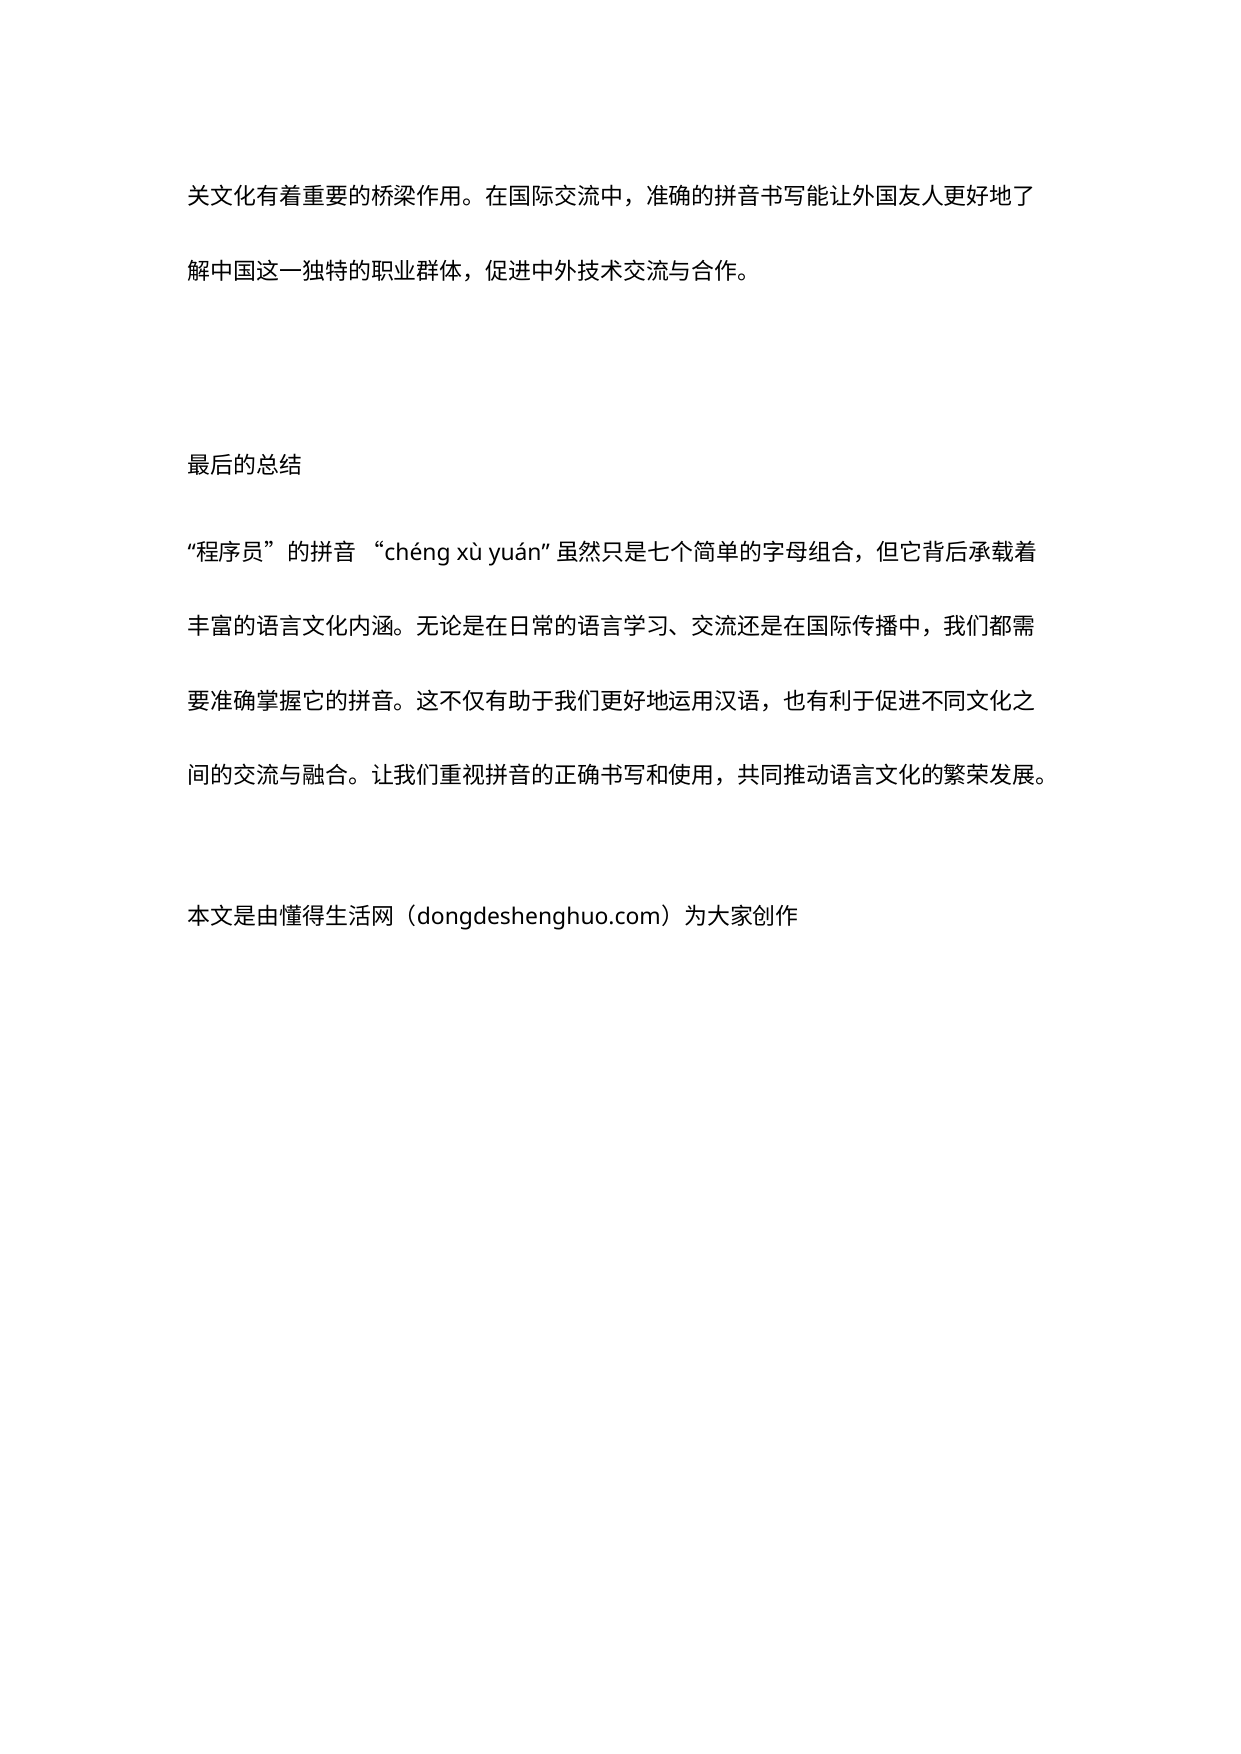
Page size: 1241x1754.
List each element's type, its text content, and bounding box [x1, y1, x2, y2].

text “程序员”的拼音 “chéng xù yuán” 虽然只是七个简单的字母组合，但它背后承载着丰富的语言文化内涵。无论是在日常的语言学习、交流还是在国际传播中，我们都需要准确掌握它的拼音。这不仅有助于我们更好地运用汉语，也有利于促进不同文化之间的交流与融合。让我们重视拼音的正确书写和使用，共同推动语言文化的繁荣发展。 [187, 517, 1053, 807]
text 最后的总结 [187, 431, 1053, 496]
text 本文是由懂得生活网（dongdeshenghuo.com）为大家创作 [187, 882, 1053, 947]
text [187, 162, 1053, 302]
